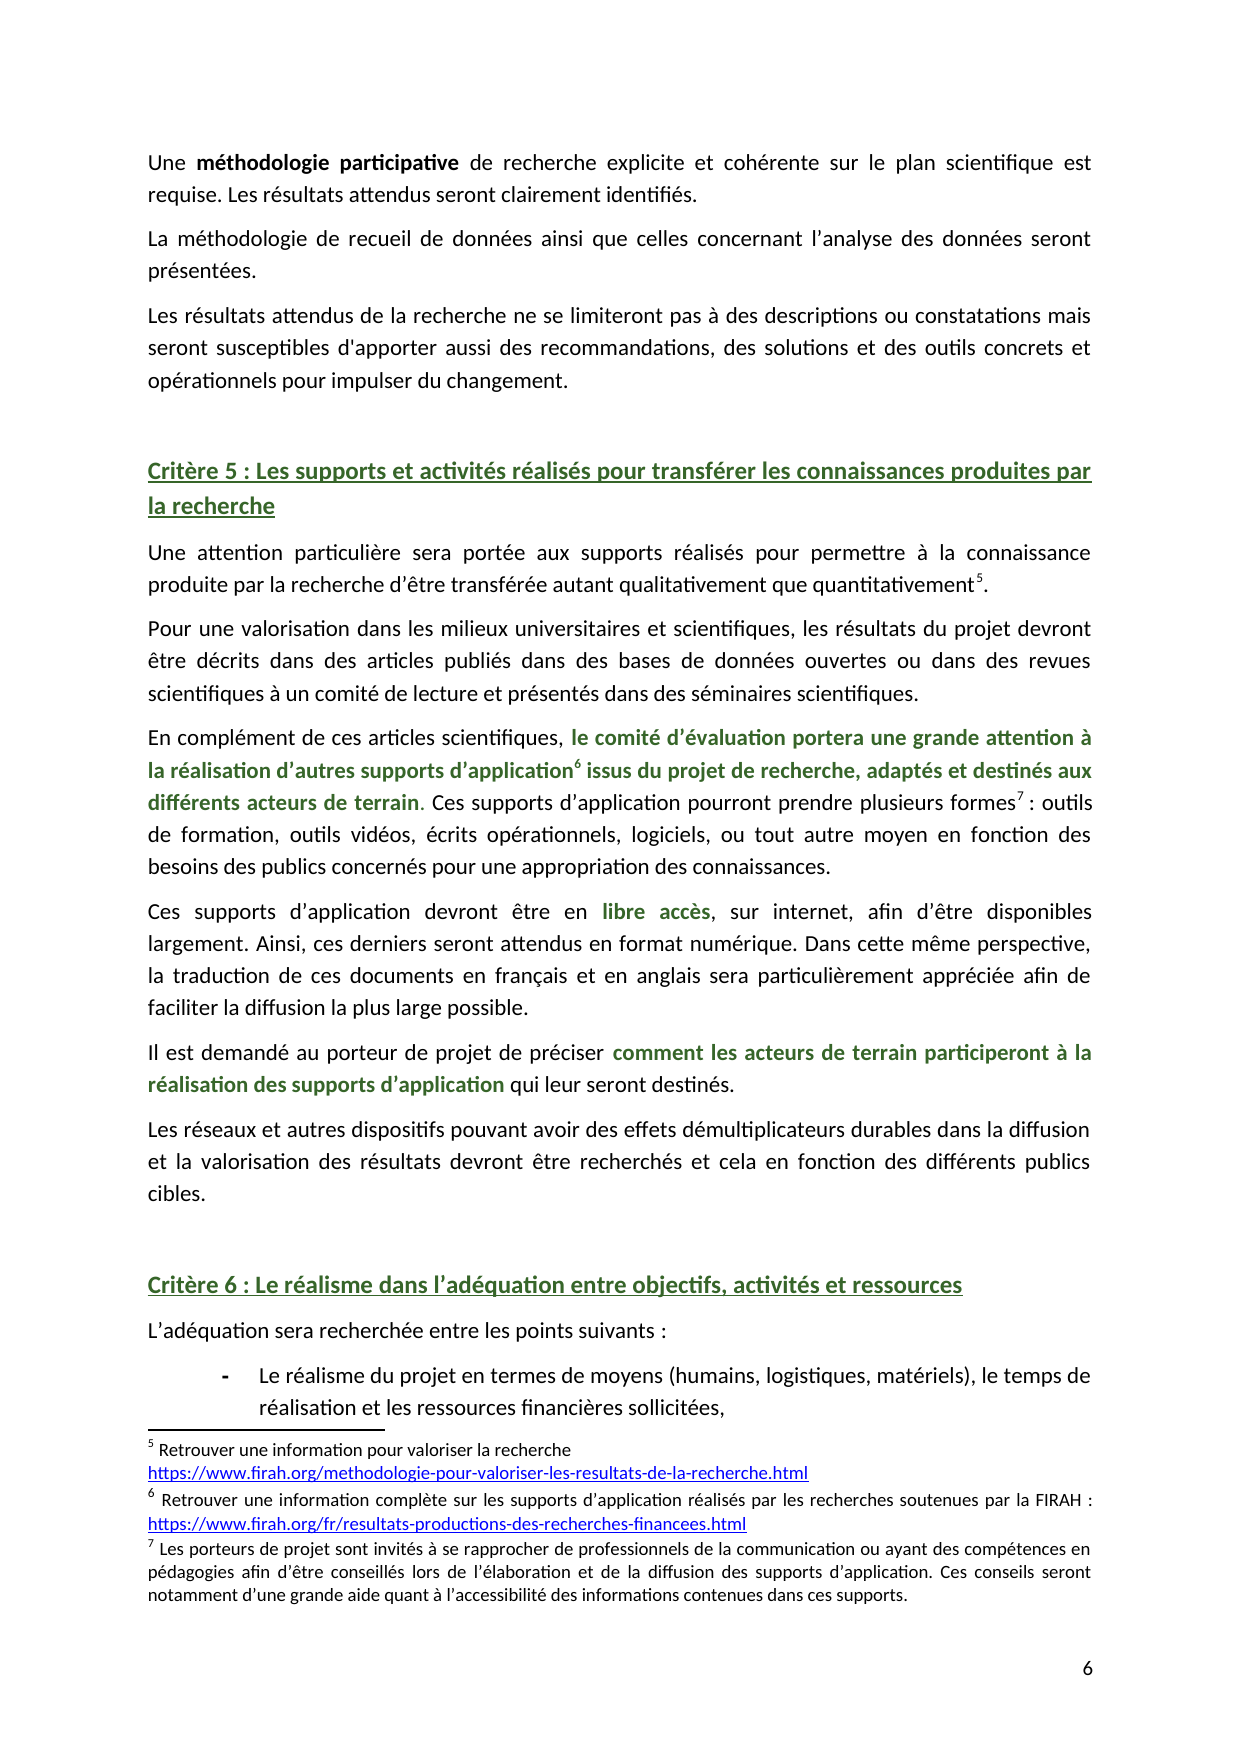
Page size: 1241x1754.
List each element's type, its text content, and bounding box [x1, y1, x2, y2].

text L’adéquation sera recherchée entre les points suivants : [148, 1316, 1093, 1344]
text Critère 5 : Les supports et activités réalisés pour transférer les connaissances produites par la recherche [148, 455, 1093, 521]
text Critère 6 : Le réalisme dans l’adéquation entre objectifs, activités et ressources [148, 1269, 1093, 1299]
text Une méthodologie participative de recherche explicite et cohérente sur le plan scientifique est requise. Les résultats attendus seront clairement identifiés. [148, 148, 1093, 208]
text En complément de ces articles scientifiques, le comité d’évaluation portera une grande attention à la réalisation d’autres supports d’application issus du projet de recherche, adaptés et destinés aux différents acteurs de terrain. Ces supports d’application pourront prendre plusieurs formes : outils de formation, outils vidéos, écrits opérationnels, logiciels, ou tout autre moyen en fonction des besoins des publics concernés pour une appropriation des connaissances. [148, 723, 1093, 880]
text Il est demandé au porteur de projet de préciser comment les acteurs de terrain participeront à la réalisation des supports d’application qui leur seront destinés. [148, 1038, 1093, 1098]
text Les résultats attendus de la recherche ne se limiteront pas à des descriptions ou constatations mais seront susceptibles d'apporter aussi des recommandations, des solutions et des outils concrets et opérationnels pour impulser du changement. [148, 301, 1093, 394]
text Une attention particulière sera portée aux supports réalisés pour permettre à la connaissance produite par la recherche d’être transférée autant qualitativement que quantitativement. [148, 538, 1093, 598]
text Ces supports d’application devront être en libre accès, sur internet, afin d’être disponibles largement. Ainsi, ces derniers seront attendus en format numérique. Dans cette même perspective, la traduction de ces documents en français et en anglais sera particulièrement appréciée afin de faciliter la diffusion la plus large possible. [148, 897, 1093, 1022]
text La méthodologie de recueil de données ainsi que celles concernant l’analyse des données seront présentées. [148, 224, 1093, 285]
list Le réalisme du projet en termes de moyens (humains, logistiques, matériels), le temps de réalisation et les ressources financières sollicitées, [221, 1361, 1093, 1421]
text Pour une valorisation dans les milieux universitaires et scientifiques, les résultats du projet devront être décrits dans des articles publiés dans des bases de données ouvertes ou dans des revues scientifiques à un comité de lecture et présentés dans des séminaires scientifiques. [148, 614, 1093, 707]
text Les réseaux et autres dispositifs pouvant avoir des effets démultiplicateurs durables dans la diffusion et la valorisation des résultats devront être recherchés et cela en fonction des différents publics cibles. [148, 1115, 1093, 1207]
